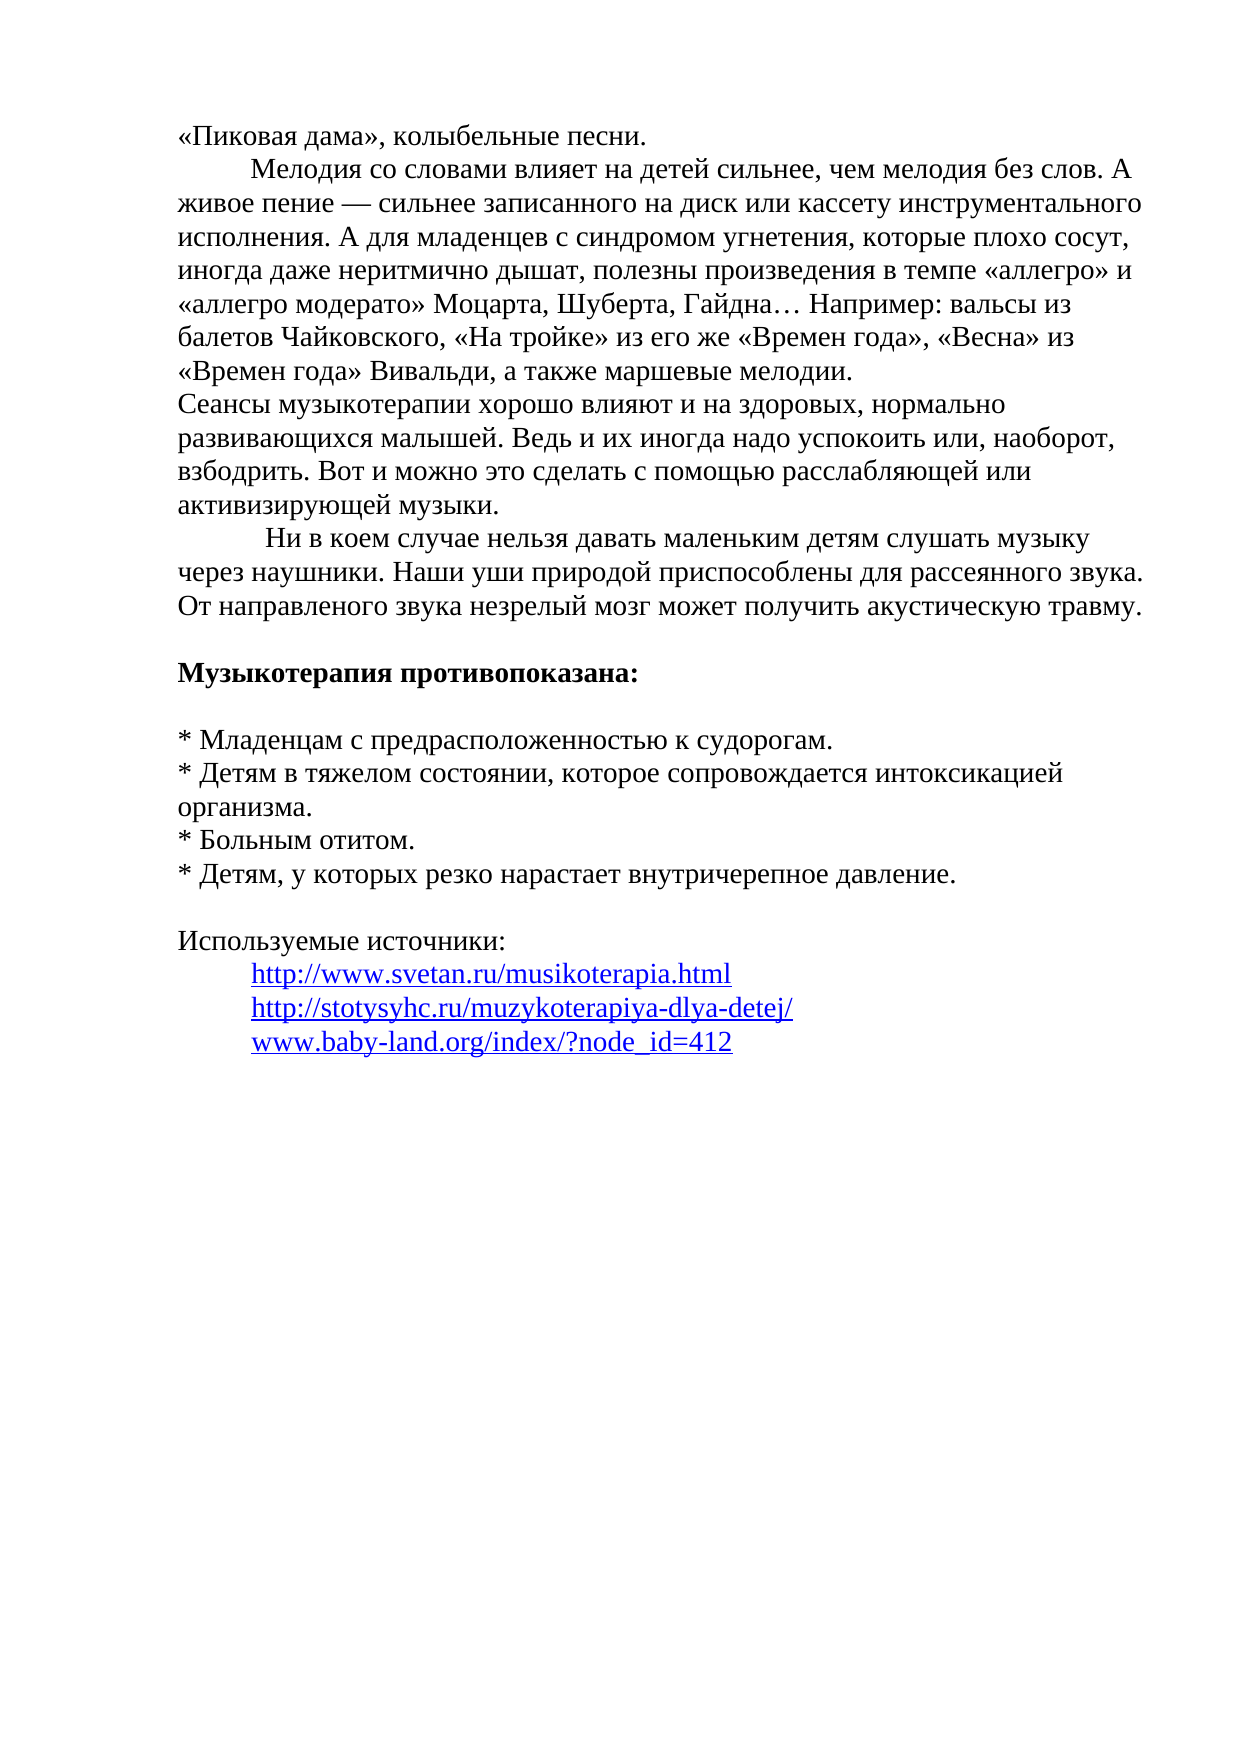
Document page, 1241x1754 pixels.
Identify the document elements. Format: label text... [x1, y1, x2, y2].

text http://www.svetan.ru/musikoterapia.html [177, 957, 1152, 990]
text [177, 118, 1152, 889]
text www.baby-land.org/index/?node_id=412 [177, 1024, 1152, 1086]
text Используемые источники: [177, 889, 1152, 957]
text http://stotysyhc.ru/muzykoterapiya-dlya-detej/ [177, 990, 1152, 1024]
